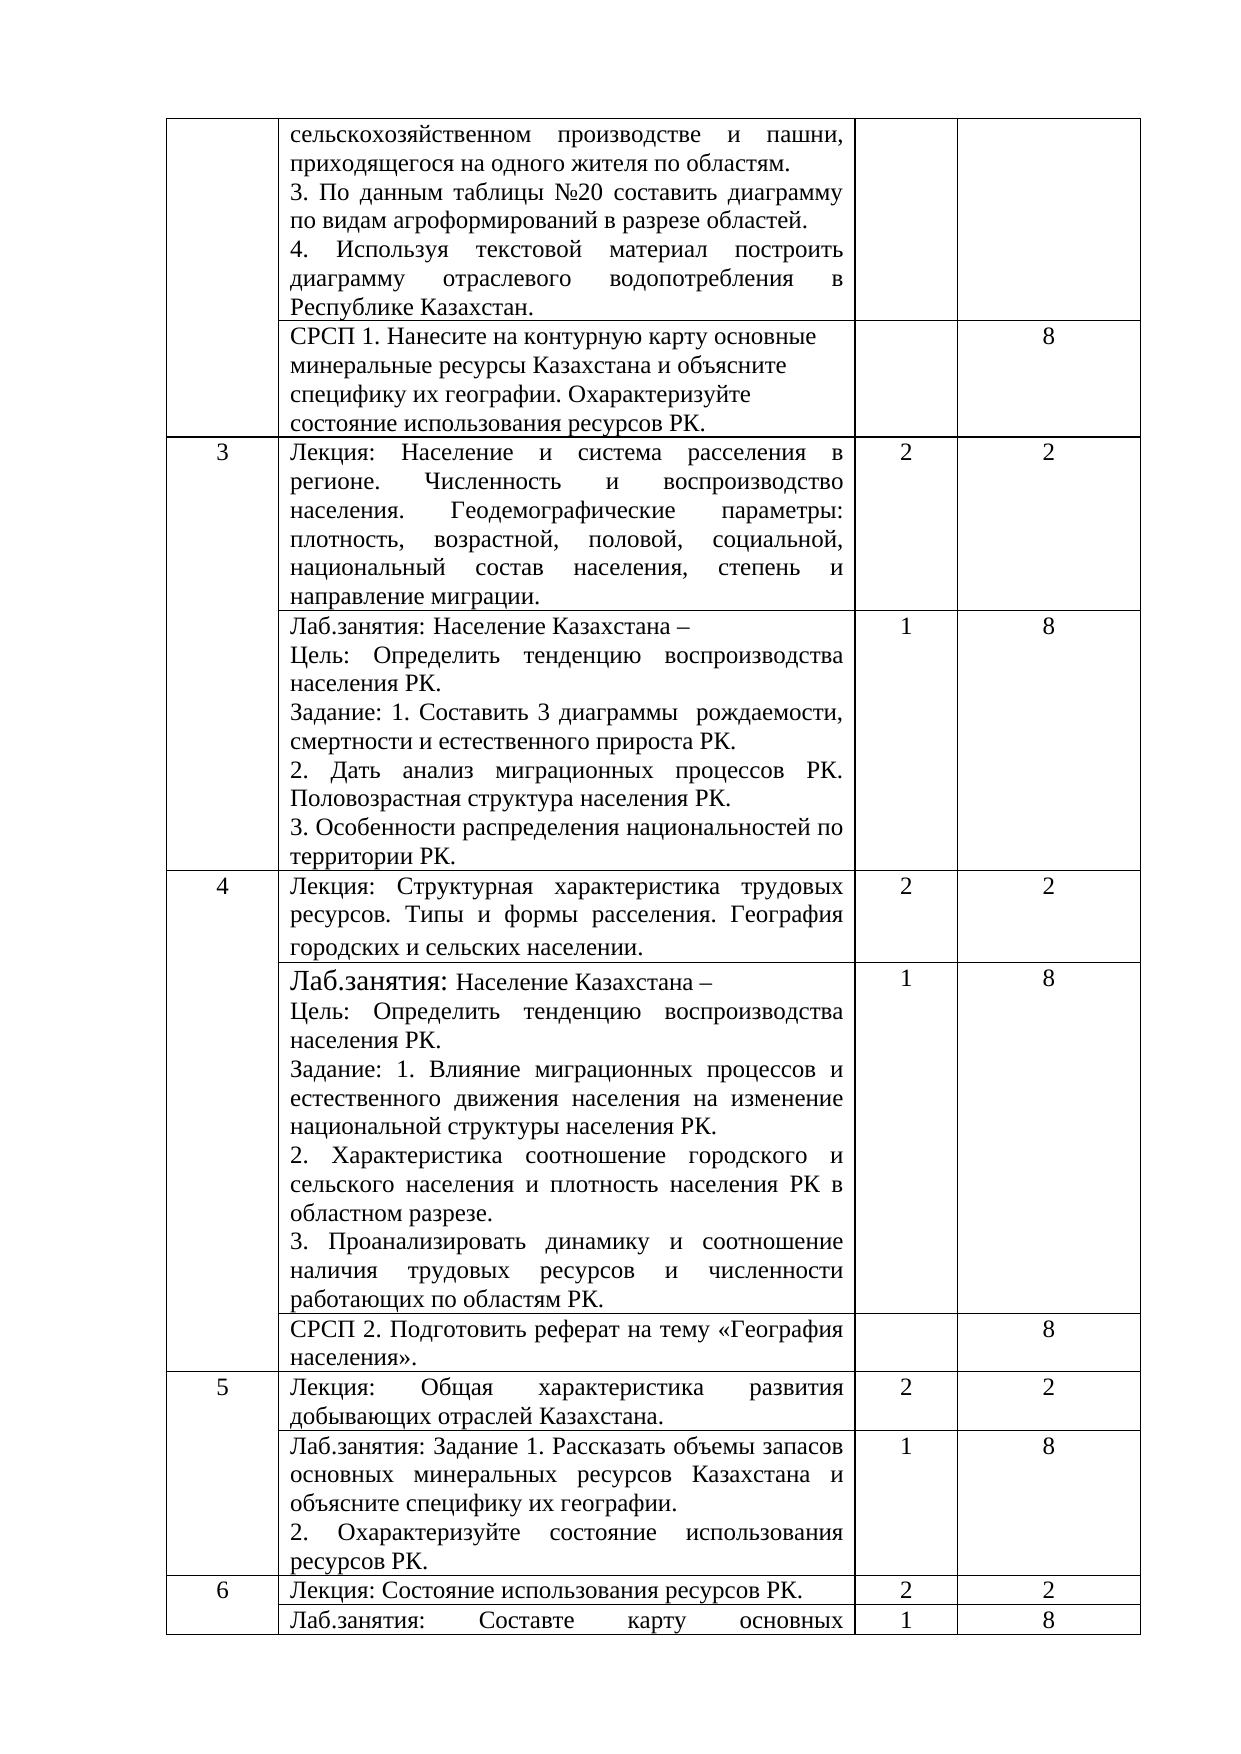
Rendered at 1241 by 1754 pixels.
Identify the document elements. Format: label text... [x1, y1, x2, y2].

table_cell Лаб.занятия: Задание 1. Рассказать объемы запасов основных минеральных ресурсов Казахстана и объясните специфику их географии. 2. Охарактеризуйте состояние использования ресурсов РК. [279, 1431, 854, 1574]
table_cell [856, 1314, 957, 1371]
table_cell 2 [856, 871, 957, 962]
table_cell СРСП 2. Подготовить реферат на тему «География населения». [279, 1314, 854, 1371]
table_cell 2 [958, 1576, 1140, 1604]
table_cell 1 [856, 119, 957, 320]
table_cell 1 [856, 1431, 957, 1574]
table_cell 4 [167, 871, 278, 1371]
table_cell Лаб.занятия: Население Казахстана – Цель: Определить тенденцию воспроизводства населения РК. Задание: 1. Влияние миграционных процессов и естественного движения населения на изменение национальной структуры населения РК. 2. Характеристика соотношение городского и сельского населения и плотность населения РК в областном разрезе. 3. Проанализировать динамику и соотношение наличия трудовых ресурсов и численности работающих по областям РК. [279, 963, 854, 1313]
table_cell 8 [958, 1605, 1140, 1634]
table_cell 1 [856, 1605, 957, 1634]
table_cell Лекция: Состояние использования ресурсов РК. [279, 1576, 854, 1604]
table_cell 8 [958, 611, 1140, 870]
table_cell 8 [958, 321, 1140, 436]
table_cell 1 [856, 963, 957, 1313]
table_cell Лекция: Население и система расселения в регионе. Численность и воспроизводство населения. Геодемографические параметры: плотность, возрастной, половой, социальной, национальный состав населения, степень и направление миграции. [279, 438, 854, 610]
table_cell 2 [856, 438, 957, 610]
table_cell 1 [856, 611, 957, 870]
table_cell Лаб.занятия: Население Казахстана – Цель: Определить тенденцию воспроизводства населения РК. Задание: 1. Составить 3 диаграммы рождаемости, смертности и естественного прироста РК. 2. Дать анализ миграционных процессов РК. Половозрастная структура населения РК. 3. Особенности распределения национальностей по территории РК. [279, 611, 854, 870]
table_cell 8 [958, 1314, 1140, 1371]
table_cell 8 [958, 963, 1140, 1313]
table_cell СРСП 1. Нанесите на контурную карту основные минеральные ресурсы Казахстана и объясните специфику их географии. Охарактеризуйте состояние использования ресурсов РК. [279, 321, 854, 436]
table_cell 8 [958, 119, 1140, 320]
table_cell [279, 1605, 854, 1634]
table_cell 6 [167, 1576, 278, 1634]
table_cell 2 [958, 438, 1140, 610]
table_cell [279, 119, 854, 320]
table_cell 2 [958, 1372, 1140, 1430]
table_cell 2 [958, 871, 1140, 962]
table_cell 5 [167, 1372, 278, 1574]
table_cell 8 [958, 1431, 1140, 1574]
table_cell [856, 321, 957, 436]
table_cell 3 [167, 438, 278, 870]
table_cell Лекция: Общая характеристика развития добывающих отраслей Казахстана. [279, 1372, 854, 1430]
table_cell 2 [856, 1372, 957, 1430]
table_cell Лекция: Структурная характеристика трудовых ресурсов. Типы и формы расселения. География городских и сельских населении. [279, 871, 854, 962]
table_cell 2 [856, 1576, 957, 1604]
